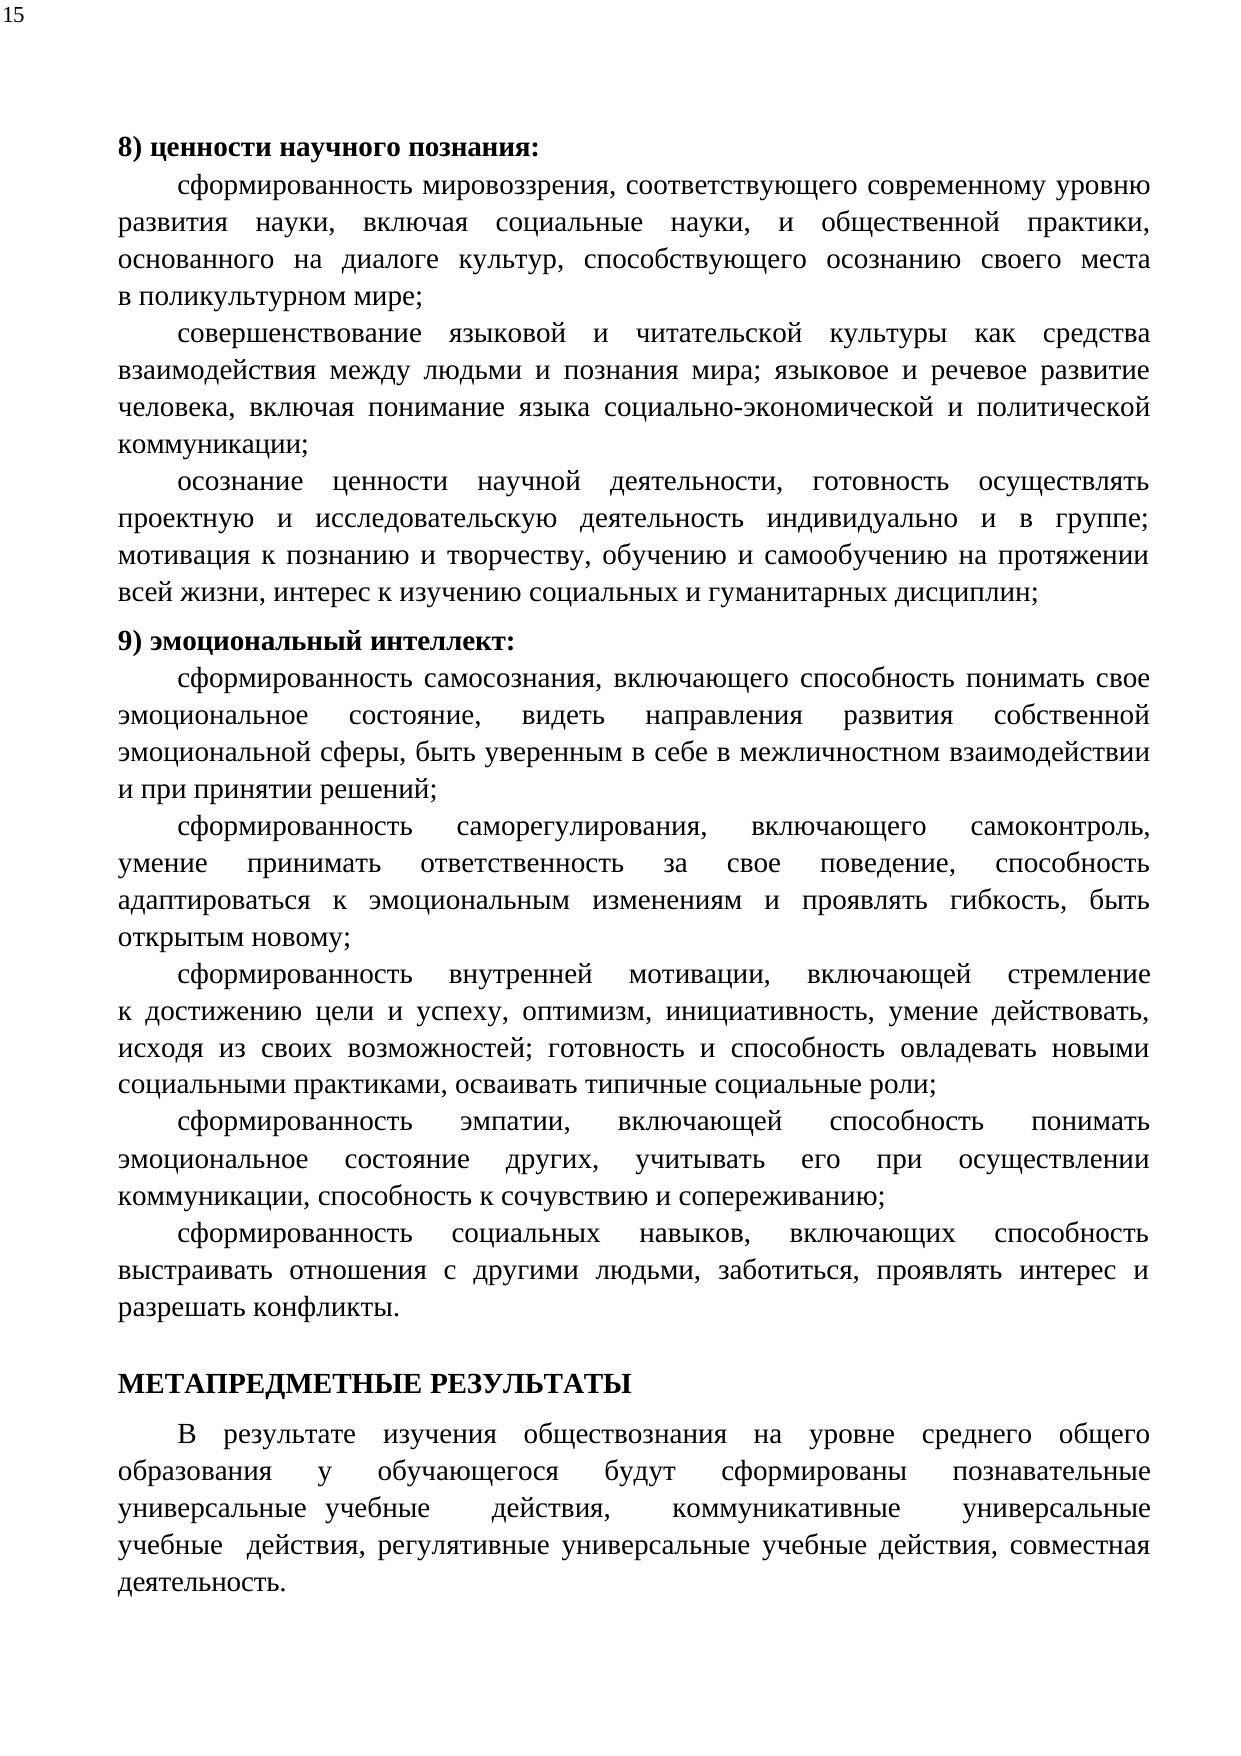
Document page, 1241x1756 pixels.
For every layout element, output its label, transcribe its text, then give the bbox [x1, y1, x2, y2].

text сформированность мировоззрения, соответствующего современному уровню развития науки, включая социальные науки, и общественной практики, основанного на диалоге культур, способствующего осознанию своего места в поликультурном мире; [118, 167, 1151, 311]
text сформированность саморегулирования, включающего самоконтроль, умение принимать ответственность за свое поведение, способность адаптироваться к эмоциональным изменениям и проявлять гибкость, быть открытым новому; [118, 808, 1151, 953]
text сформированность социальных навыков, включающих способность выстраивать отношения с другими людьми, заботиться, проявлять интерес и разрешать конфликты. [118, 1215, 1150, 1322]
subtitle МЕТАПРЕДМЕТНЫЕ РЕЗУЛЬТАТЫ [118, 1366, 1166, 1400]
text совершенствование языковой и читательской культуры как средства взаимодействия между людьми и познания мира; языковое и речевое развитие человека, включая понимание языка социально-экономической и политической коммуникации; [118, 316, 1151, 460]
text сформированность эмпатии, включающей способность понимать эмоциональное состояние других, учитывать его при осуществлении коммуникации, способность к сочувствию и сопереживанию; [118, 1103, 1151, 1211]
text осознание ценности научной деятельности, готовность осуществлять проектную и исследовательскую деятельность индивидуально и в группе; мотивация к познанию и творчеству, обучению и самообучению на протяжении всей жизни, интерес к изучению социальных и гуманитарных дисциплин; [118, 463, 1150, 607]
text сформированность самосознания, включающего способность понимать свое эмоциональное состояние, видеть направления развития собственной эмоциональной сферы, быть уверенным в себе в межличностном взаимодействии и при принятии решений; [118, 660, 1151, 804]
subtitle ценности научного познания: [118, 129, 1166, 163]
text сформированность внутренней мотивации, включающей стремление к достижению цели и успеху, оптимизм, инициативность, умение действовать, исходя из своих возможностей; готовность и способность овладевать новыми социальными практиками, осваивать типичные социальные роли; [118, 956, 1151, 1100]
text В результате изучения обществознания на уровне среднего общего образования у обучающегося будут сформированы познавательные универсальные учебные действия, коммуникативные универсальные учебные действия, регулятивные универсальные учебные действия, совместная деятельность. [118, 1417, 1151, 1598]
subtitle эмоциональный интеллект: [118, 623, 1166, 656]
